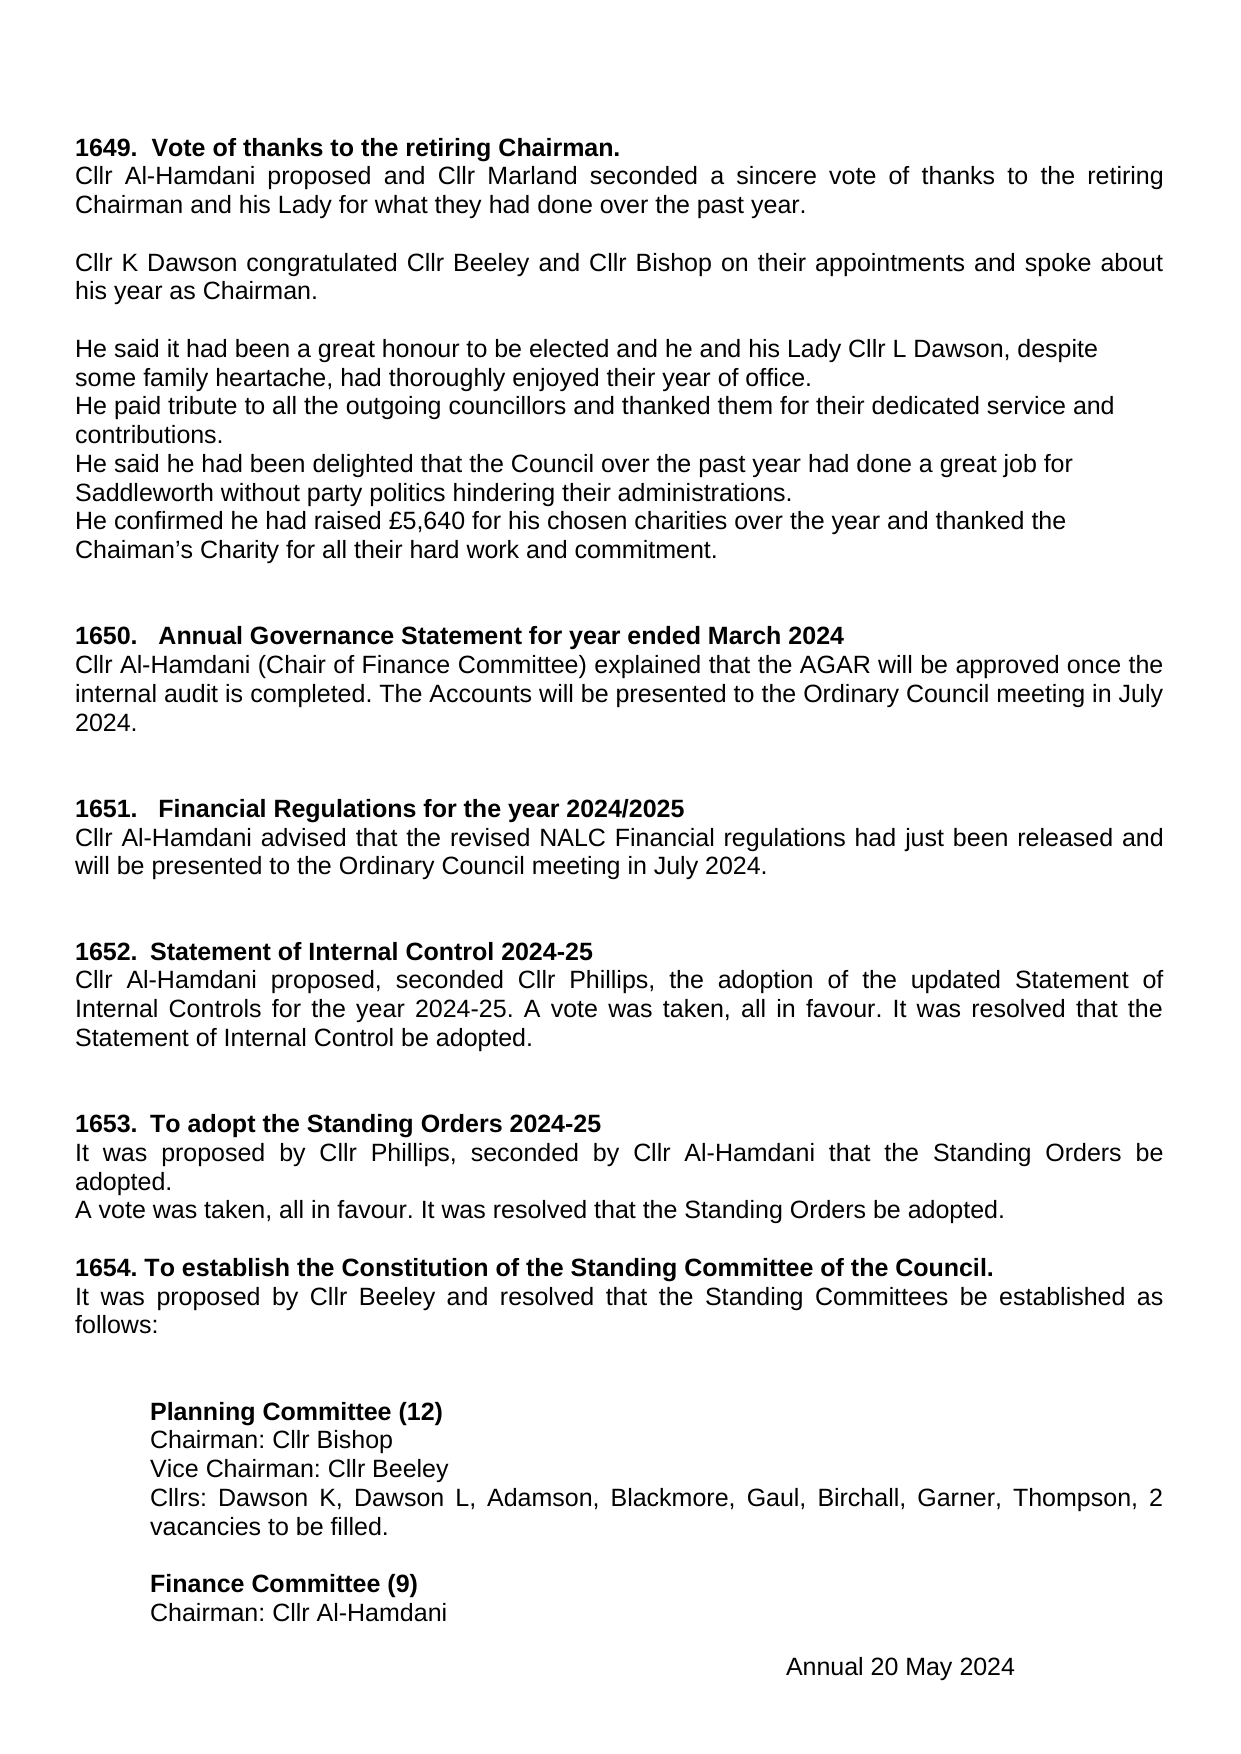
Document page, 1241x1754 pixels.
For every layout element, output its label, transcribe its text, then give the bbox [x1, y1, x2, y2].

text It was proposed by Cllr Beeley and resolved that the Standing Committees be established as follows: [75, 1282, 1165, 1339]
text Chairman: Cllr Bishop [75, 1426, 1165, 1454]
text Chairman: Cllr Al-Hamdani [75, 1598, 1165, 1627]
text A vote was taken, all in favour. It was resolved that the Standing Orders be adopted. [75, 1196, 1165, 1224]
text 1649. Vote of thanks to the retiring Chairman. [75, 132, 1165, 161]
text Cllrs: Dawson K, Dawson L, Adamson, Blackmore, Gaul, Birchall, Garner, Thompson, 2 vacancies to be filled. [150, 1483, 1165, 1541]
text 1653. To adopt the Standing Orders 2024-25 [75, 1109, 1165, 1138]
text Vice Chairman: Cllr Beeley [75, 1454, 1165, 1483]
text 1651. Financial Regulations for the year 2024/2025 [75, 794, 1165, 822]
text Cllr Al-Hamdani advised that the revised NALC Financial regulations had just been released and will be presented to the Ordinary Council meeting in July 2024. [75, 822, 1165, 880]
text He said he had been delighted that the Council over the past year had done a great job for Saddleworth without party politics hindering their administrations. [75, 449, 1165, 506]
text Cllr Al-Hamdani proposed, seconded Cllr Phillips, the adoption of the updated Statement of Internal Controls for the year 2024-25. A vote was taken, all in favour. It was resolved that the Statement of Internal Control be adopted. [75, 966, 1165, 1052]
text Cllr K Dawson congratulated Cllr Beeley and Cllr Bishop on their appointments and spoke about his year as Chairman. [75, 247, 1165, 305]
text 1654. To establish the Constitution of the Standing Committee of the Council. [75, 1253, 1165, 1282]
text He said it had been a great honour to be elected and he and his Lady Cllr L Dawson, despite some family heartache, had thoroughly enjoyed their year of office. [75, 334, 1165, 391]
text He paid tribute to all the outgoing councillors and thanked them for their dedicated service and contributions. [75, 391, 1165, 449]
text Planning Committee (12) [75, 1397, 1165, 1426]
text Finance Committee (9) [75, 1569, 1165, 1598]
text He confirmed he had raised £5,640 for his chosen charities over the year and thanked the Chaiman’s Charity for all their hard work and commitment. [75, 506, 1165, 564]
text 1650. Annual Governance Statement for year ended March 2024 [75, 621, 1165, 650]
text Cllr Al-Hamdani (Chair of Finance Committee) explained that the AGAR will be approved once the internal audit is completed. The Accounts will be presented to the Ordinary Council meeting in July 2024. [75, 650, 1165, 736]
text It was proposed by Cllr Phillips, seconded by Cllr Al-Hamdani that the Standing Orders be adopted. [75, 1138, 1165, 1196]
text Cllr Al-Hamdani proposed and Cllr Marland seconded a sincere vote of thanks to the retiring Chairman and his Lady for what they had done over the past year. [75, 161, 1165, 219]
text 1652. Statement of Internal Control 2024-25 [75, 937, 1165, 966]
